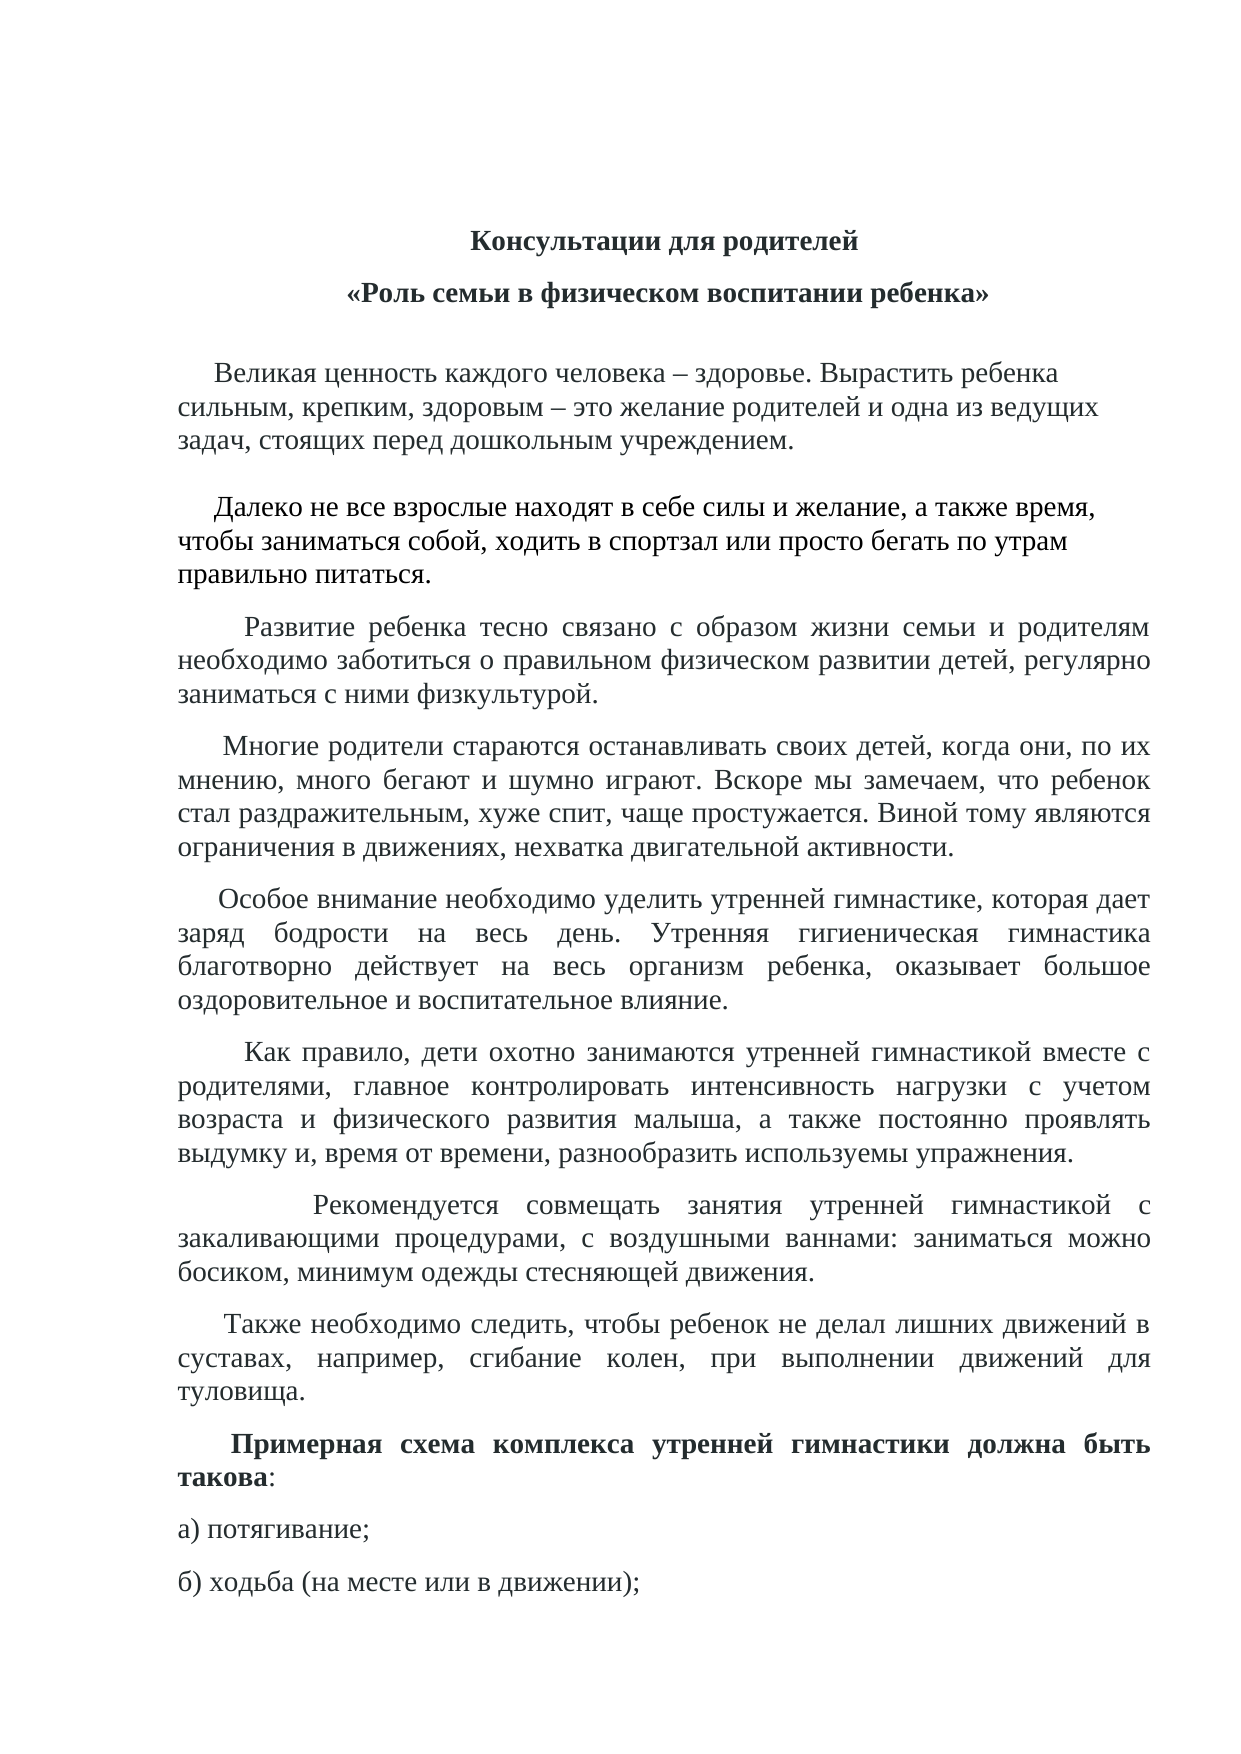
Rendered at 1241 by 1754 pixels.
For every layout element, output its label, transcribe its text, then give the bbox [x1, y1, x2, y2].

text Также необходимо следить, чтобы ребенок не делал лишних движений в суставах, например, сгибание колен, при выполнении движений для туловища. [177, 1306, 1152, 1407]
text Особое внимание необходимо уделить утренней гимнастике, которая дает заряд бодрости на весь день. Утренняя гигиеническая гимнастика благотворно действует на весь организм ребенка, оказывает большое оздоровительное и воспитательное влияние. [177, 881, 1152, 1015]
text а) потягивание; [177, 1512, 1152, 1545]
text Развитие ребенка тесно связано с образом жизни семьи и родителям необходимо заботиться о правильном физическом развитии детей, регулярно заниматься с ними физкультурой. [177, 609, 1152, 709]
text «Роль семьи в физическом воспитании ребенка» [177, 275, 1152, 308]
text Рекомендуется совмещать занятия утренней гимнастикой с закаливающими процедурами, с воздушными ваннами: заниматься можно босиком, минимум одежды стесняющей движения. [177, 1187, 1152, 1288]
text Консультации для родителей [177, 223, 1152, 256]
text Великая ценность каждого человека – здоровье. Вырастить ребенка сильным, крепким, здоровым – это желание родителей и одна из ведущих задач, стоящих перед дошкольным учреждением. [177, 355, 1152, 456]
text Многие родители стараются останавливать своих детей, когда они, по их мнению, много бегают и шумно играют. Вскоре мы замечаем, что ребенок стал раздражительным, хуже спит, чаще простужается. Виной тому являются ограничения в движениях, нехватка двигательной активности. [177, 728, 1152, 862]
text Как правило, дети охотно занимаются утренней гимнастикой вместе с родителями, главное контролировать интенсивность нагрузки с учетом возраста и физического развития малыша, а также постоянно проявлять выдумку и, время от времени, разнообразить используемы упражнения. [177, 1034, 1152, 1168]
text Примерная схема комплекса утренней гимнастики должна быть такова: [177, 1426, 1152, 1493]
text Далеко не все взрослые находят в себе силы и желание, а также время, чтобы заниматься собой, ходить в спортзал или просто бегать по утрам правильно питаться. [177, 489, 1152, 590]
text б) ходьба (на месте или в движении); [177, 1564, 1152, 1597]
